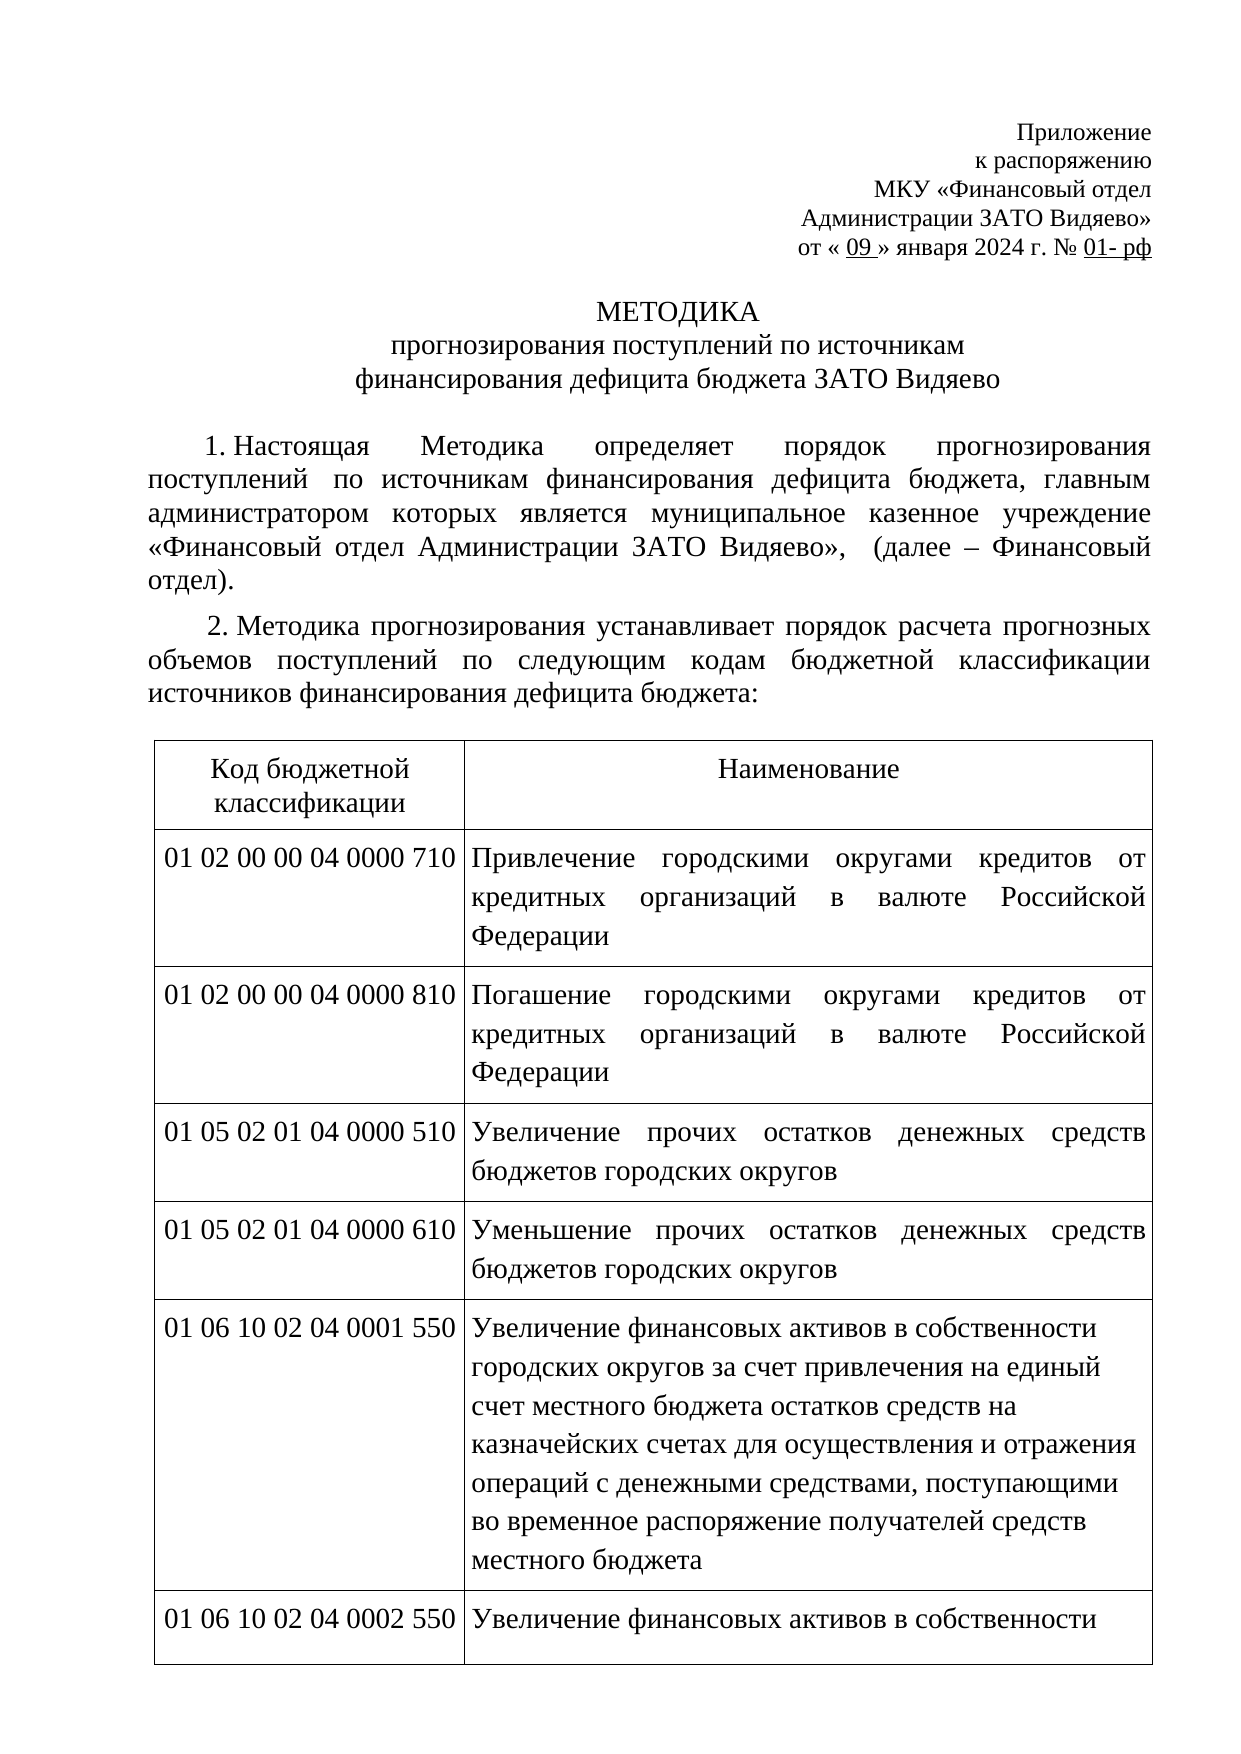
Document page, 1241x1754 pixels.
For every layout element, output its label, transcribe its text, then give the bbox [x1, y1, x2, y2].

table_cell Уменьшение прочих остатков денежных средств бюджетов городских округов [465, 1202, 1152, 1299]
table_header Код бюджетной классификации [155, 741, 464, 829]
table_cell 01 05 02 01 04 0000 610 [155, 1202, 464, 1299]
table_cell Увеличение прочих остатков денежных средств бюджетов городских округов [465, 1104, 1152, 1201]
text прогнозирования поступлений по источникам [204, 327, 1152, 361]
text 1. Настоящая Методика определяет порядок прогнозирования поступлений по источникам финансирования дефицита бюджета, главным администратором которых является муниципальное казенное учреждение «Финансовый отдел Администрации ЗАТО Видяево», (далее – Финансовый отдел). [148, 428, 1152, 596]
text Приложение [148, 117, 1152, 145]
text от « 09 » января 2024 г. № 01- рф [148, 232, 1152, 260]
text к распоряжению [148, 145, 1152, 174]
text МКУ «Финансовый отдел [148, 174, 1152, 203]
table_header Наименование [465, 741, 1152, 829]
table_cell 01 02 00 00 04 0000 710 [155, 830, 464, 966]
text финансирования дефицита бюджета ЗАТО Видяево [204, 361, 1152, 394]
table_cell 01 02 00 00 04 0000 810 [155, 967, 464, 1102]
table_cell 01 05 02 01 04 0000 510 [155, 1104, 464, 1201]
text 2. Методика прогнозирования устанавливает порядок расчета прогнозных объемов поступлений по следующим кодам бюджетной классификации источников финансирования дефицита бюджета: [148, 608, 1152, 709]
table_cell Привлечение городскими округами кредитов от кредитных организаций в валюте Российской Федерации [465, 830, 1152, 966]
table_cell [155, 1591, 464, 1664]
text МЕТОДИКА [204, 294, 1152, 327]
text Администрации ЗАТО Видяево» [148, 203, 1152, 232]
table_cell Увеличение финансовых активов в собственности городских округов за счет привлечения на единый счет местного бюджета остатков средств на казначейских счетах для осуществления и отражения операций с денежными средствами, поступающими во временное распоряжение получателей средств местного бюджета [465, 1300, 1152, 1590]
table_cell 01 06 10 02 04 0001 550 [155, 1300, 464, 1590]
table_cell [465, 1591, 1152, 1664]
table_cell Погашение городскими округами кредитов от кредитных организаций в валюте Российской Федерации [465, 967, 1152, 1102]
